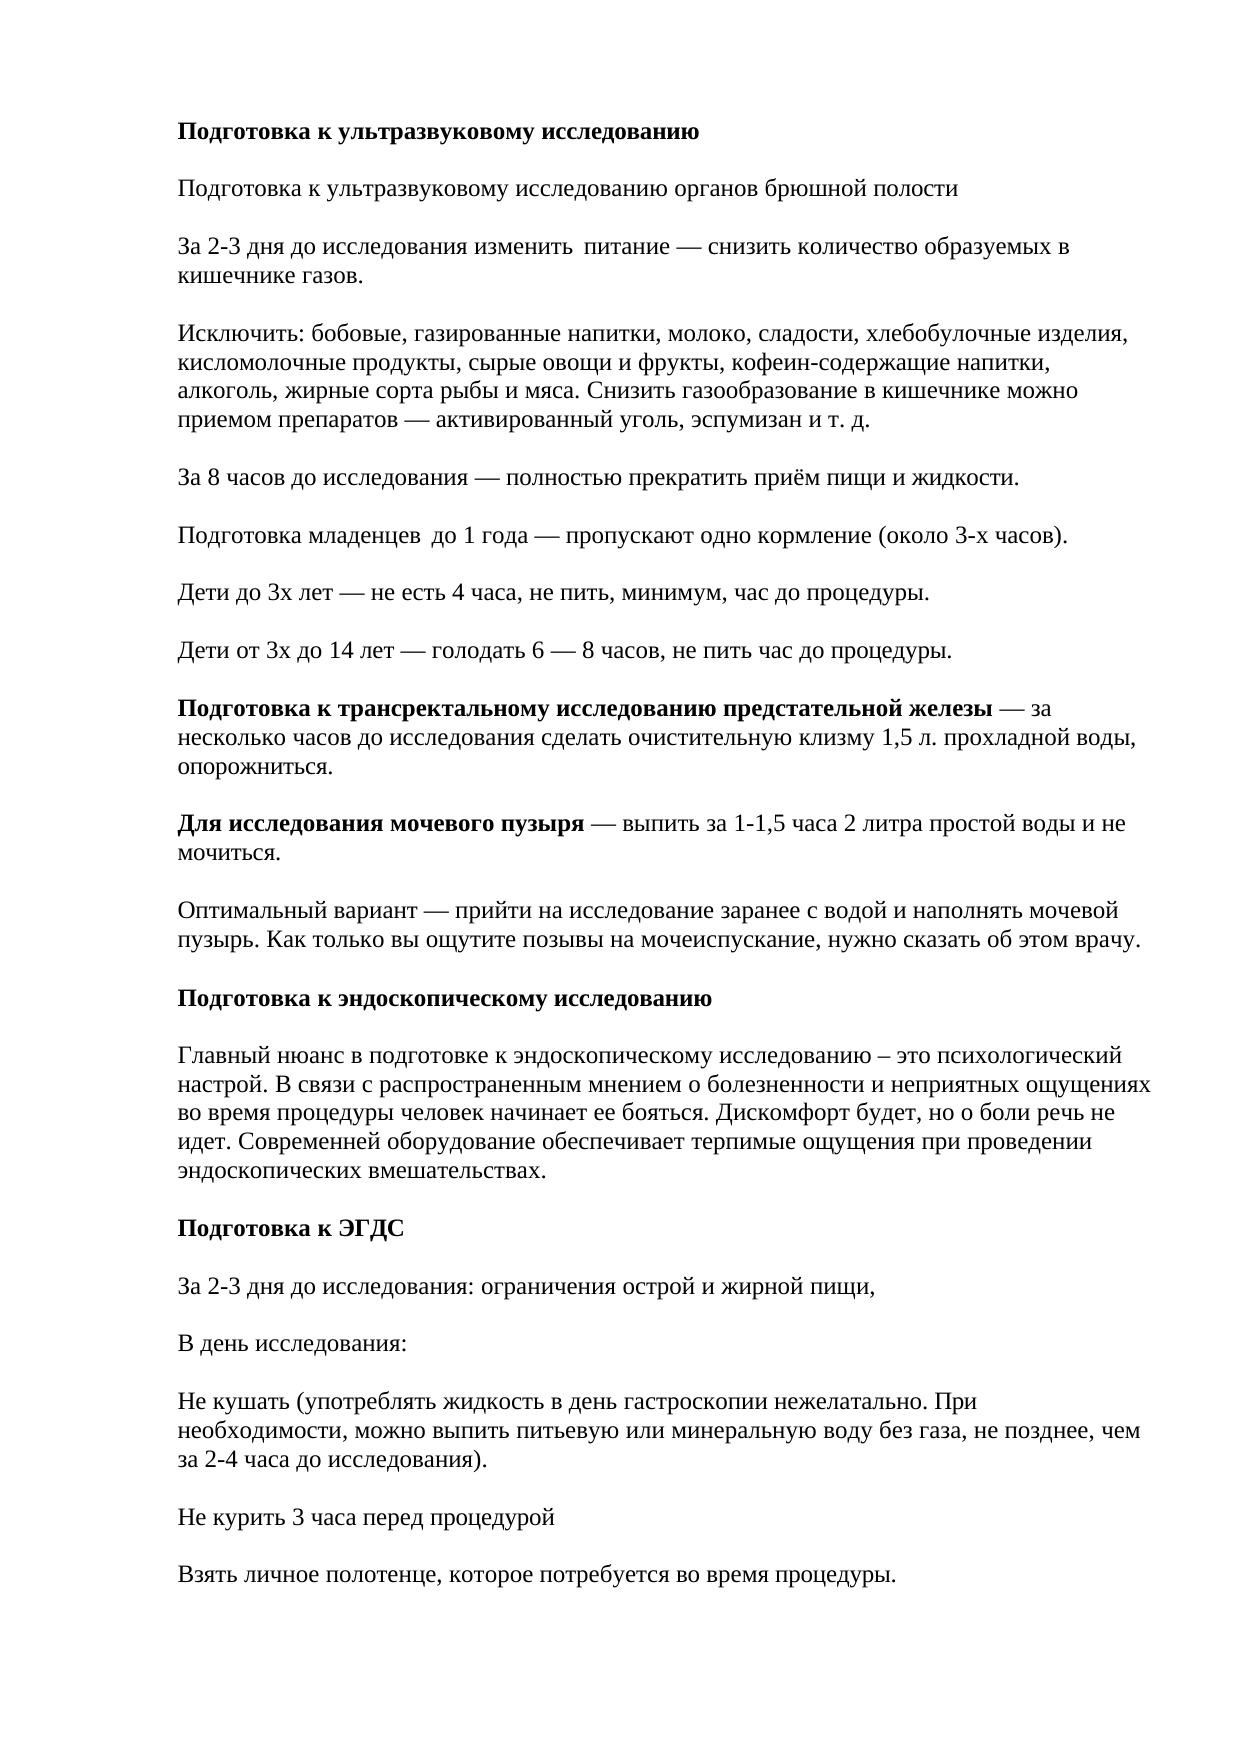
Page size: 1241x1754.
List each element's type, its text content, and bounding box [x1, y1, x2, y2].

text Подготовка к ультразвуковому исследованию органов брюшной полости [177, 173, 1166, 202]
text Для исследования мочевого пузыря — выпить за 1-1,5 часа 2 литра простой воды и не мочиться. [177, 808, 1166, 866]
subtitle Подготовка к эндоскопическому исследованию [177, 983, 1166, 1011]
text За 2-3 дня до исследования: ограничения острой и жирной пищи, В день исследования: [177, 1271, 885, 1357]
text Подготовка младенцев до 1 года — пропускают одно кормление (около 3-х часов). Дети до 3х лет — не есть 4 часа, не пить, минимум, час до процедуры. [177, 520, 1105, 606]
subtitle Подготовка к ЭГДС [177, 1213, 1166, 1242]
text Взять личное полотенце, которое потребуется во время процедуры. [177, 1559, 1166, 1588]
text За 2-3 дня до исследования изменить питание — снизить количество образуемых в кишечнике газов. [177, 231, 1166, 289]
text Не кушать (употреблять жидкость в день гастроскопии нежелатально. При [177, 1386, 1166, 1415]
text За 8 часов до исследования — полностью прекратить приём пищи и жидкости. [177, 462, 1166, 491]
text Подготовка к трансректальному исследованию предстательной железы — за несколько часов до исследования сделать очистительную клизму 1,5 л. прохладной воды, опорожниться. [177, 693, 1142, 779]
text алкоголь, жирные сорта рыбы и мяса. Снизить газообразование в кишечнике можно приемом препаратов — активированный уголь, эспумизан и т. д. [177, 375, 1105, 433]
text необходимости, можно выпить питьевую или минеральную воду без газа, не позднее, чем за 2-4 часа до исследования). [177, 1415, 1142, 1472]
text Оптимальный вариант — прийти на исследование заранее с водой и наполнять мочевой пузырь. Как только вы ощутите позывы на мочеиспускание, нужно сказать об этом врачу. [177, 895, 1166, 953]
text Главный нюанс в подготовке к эндоскопическому исследованию – это психологический настрой. В связи с распространенным мнением о болезненности и неприятных ощущениях во время процедуры человек начинает ее бояться. Дискомфорт будет, но о боли речь не [177, 1040, 1166, 1126]
subtitle Подготовка к ультразвуковому исследованию [177, 116, 1166, 144]
text Не курить 3 часа перед процедурой [177, 1502, 1166, 1530]
text идет. Современней оборудование обеспечивает терпимые ощущения при проведении эндоскопических вмешательствах. [177, 1126, 1166, 1184]
text Исключить: бобовые, газированные напитки, молоко, сладости, хлебобулочные изделия, кисломолочные продукты, сырые овощи и фрукты, кофеин-содержащие напитки, [177, 318, 1166, 375]
text Дети от 3х до 14 лет — голодать 6 — 8 часов, не пить час до процедуры. [177, 635, 1166, 664]
